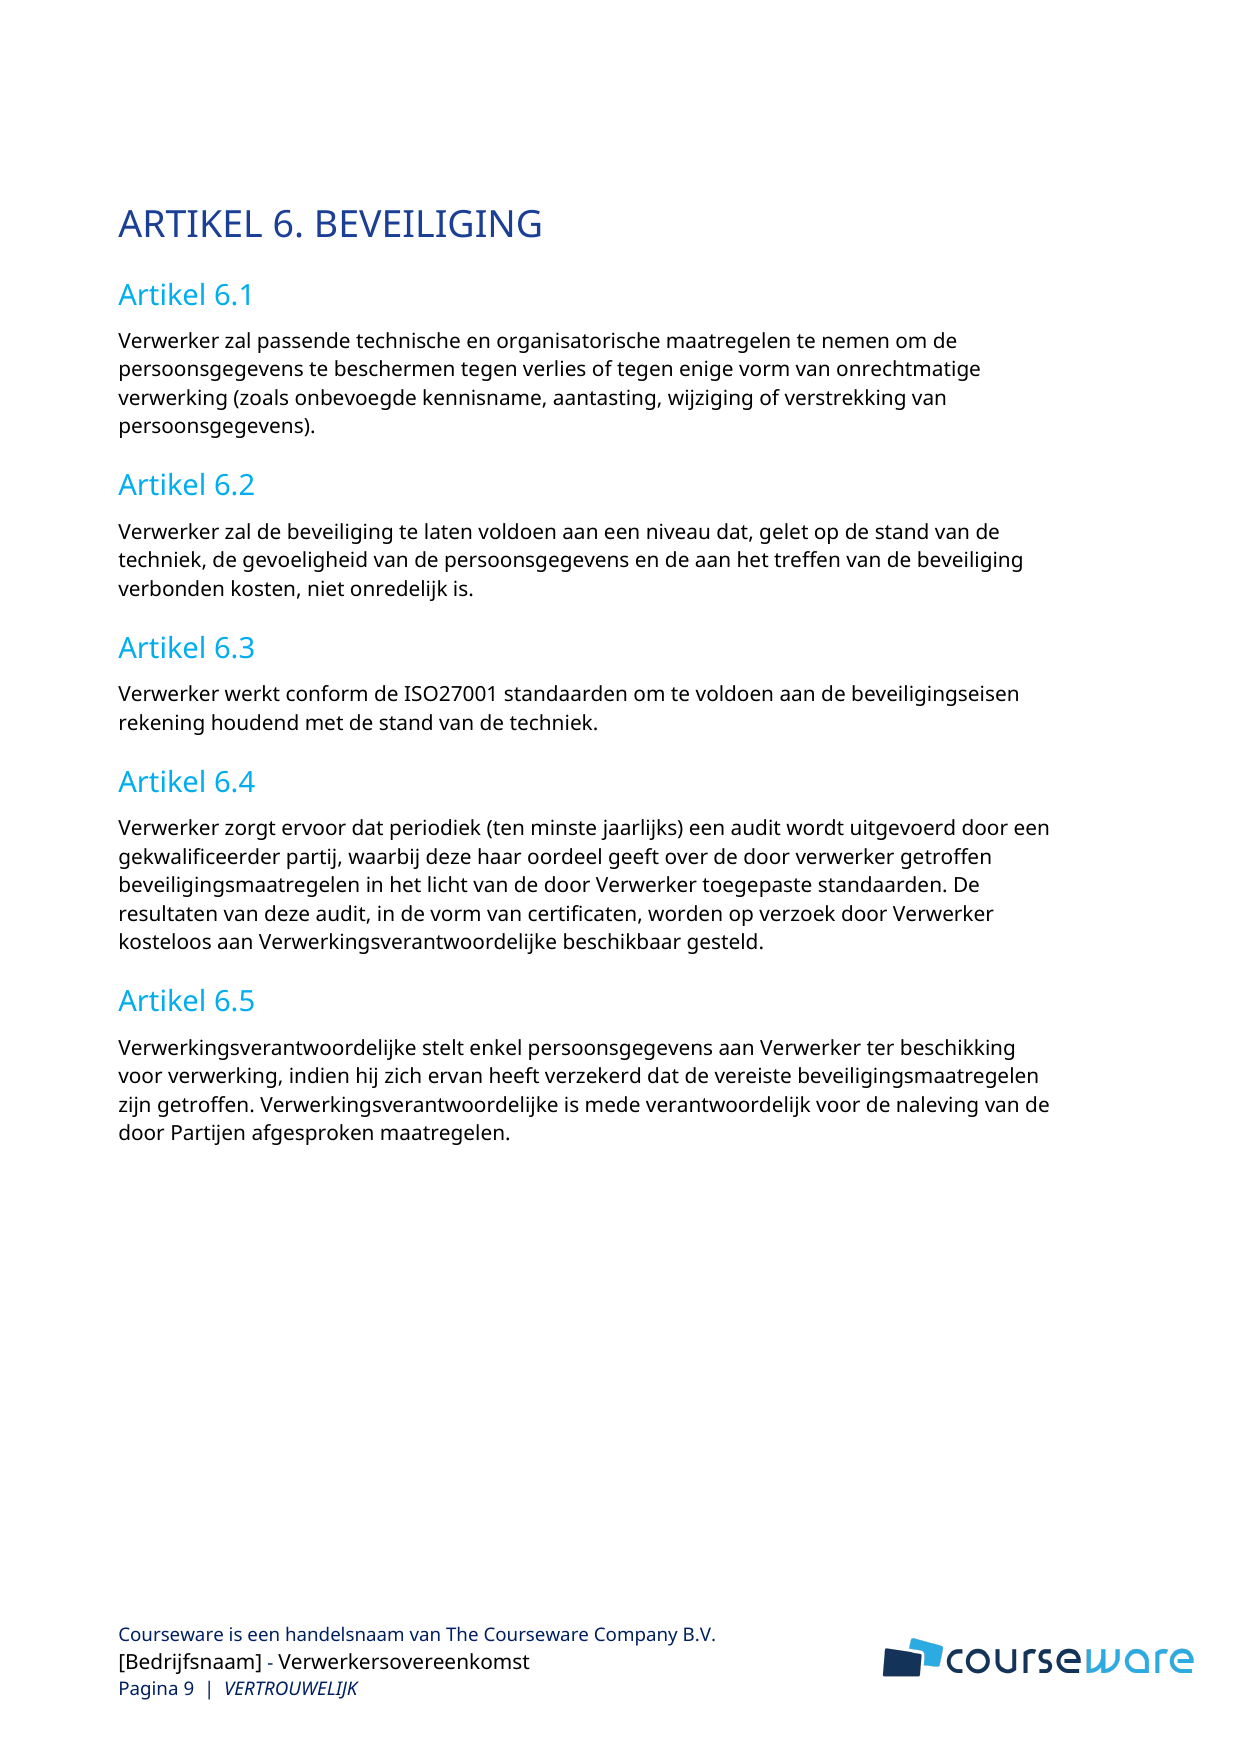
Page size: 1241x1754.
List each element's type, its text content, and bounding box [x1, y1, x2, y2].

text Verwerker zal passende technische en organisatorische maatregelen te nemen om de persoonsgegevens te beschermen tegen verlies of tegen enige vorm van onrechtmatige verwerking (zoals onbevoegde kennisname, aantasting, wijziging of verstrekking van persoonsgegevens). [118, 326, 1063, 440]
text Verwerker zal de beveiliging te laten voldoen aan een niveau dat, gelet op de stand van de techniek, de gevoeligheid van de persoonsgegevens en de aan het treffen van de beveiliging verbonden kosten, niet onredelijk is. [118, 517, 1063, 602]
text Verwerker werkt conform de ISO27001 standaarden om te voldoen aan de beveiligingseisen rekening houdend met de stand van de techniek. [118, 679, 1063, 736]
subtitle Artikel 6.4 [118, 761, 1063, 801]
subtitle Artikel 6. Beveiliging [118, 198, 1063, 249]
subtitle Artikel 6.3 [118, 627, 1063, 667]
subtitle Artikel 6.5 [118, 981, 1063, 1020]
picture [874, 1628, 1197, 1683]
text Verwerkingsverantwoordelijke stelt enkel persoonsgegevens aan Verwerker ter beschikking voor verwerking, indien hij zich ervan heeft verzekerd dat de vereiste beveiligingsmaatregelen zijn getroffen. Verwerkingsverantwoordelijke is mede verantwoordelijk voor de naleving van de door Partijen afgesproken maatregelen. [118, 1033, 1063, 1147]
subtitle Artikel 6.2 [118, 465, 1063, 504]
text Verwerker zorgt ervoor dat periodiek (ten minste jaarlijks) een audit wordt uitgevoerd door een gekwalificeerder partij, waarbij deze haar oordeel geeft over de door verwerker getroffen beveiligingsmaatregelen in het licht van de door Verwerker toegepaste standaarden. De resultaten van deze audit, in de vorm van certificaten, worden op verzoek door Verwerker kosteloos aan Verwerkingsverantwoordelijke beschikbaar gesteld. [118, 813, 1063, 956]
subtitle Artikel 6.1 [118, 274, 1063, 313]
